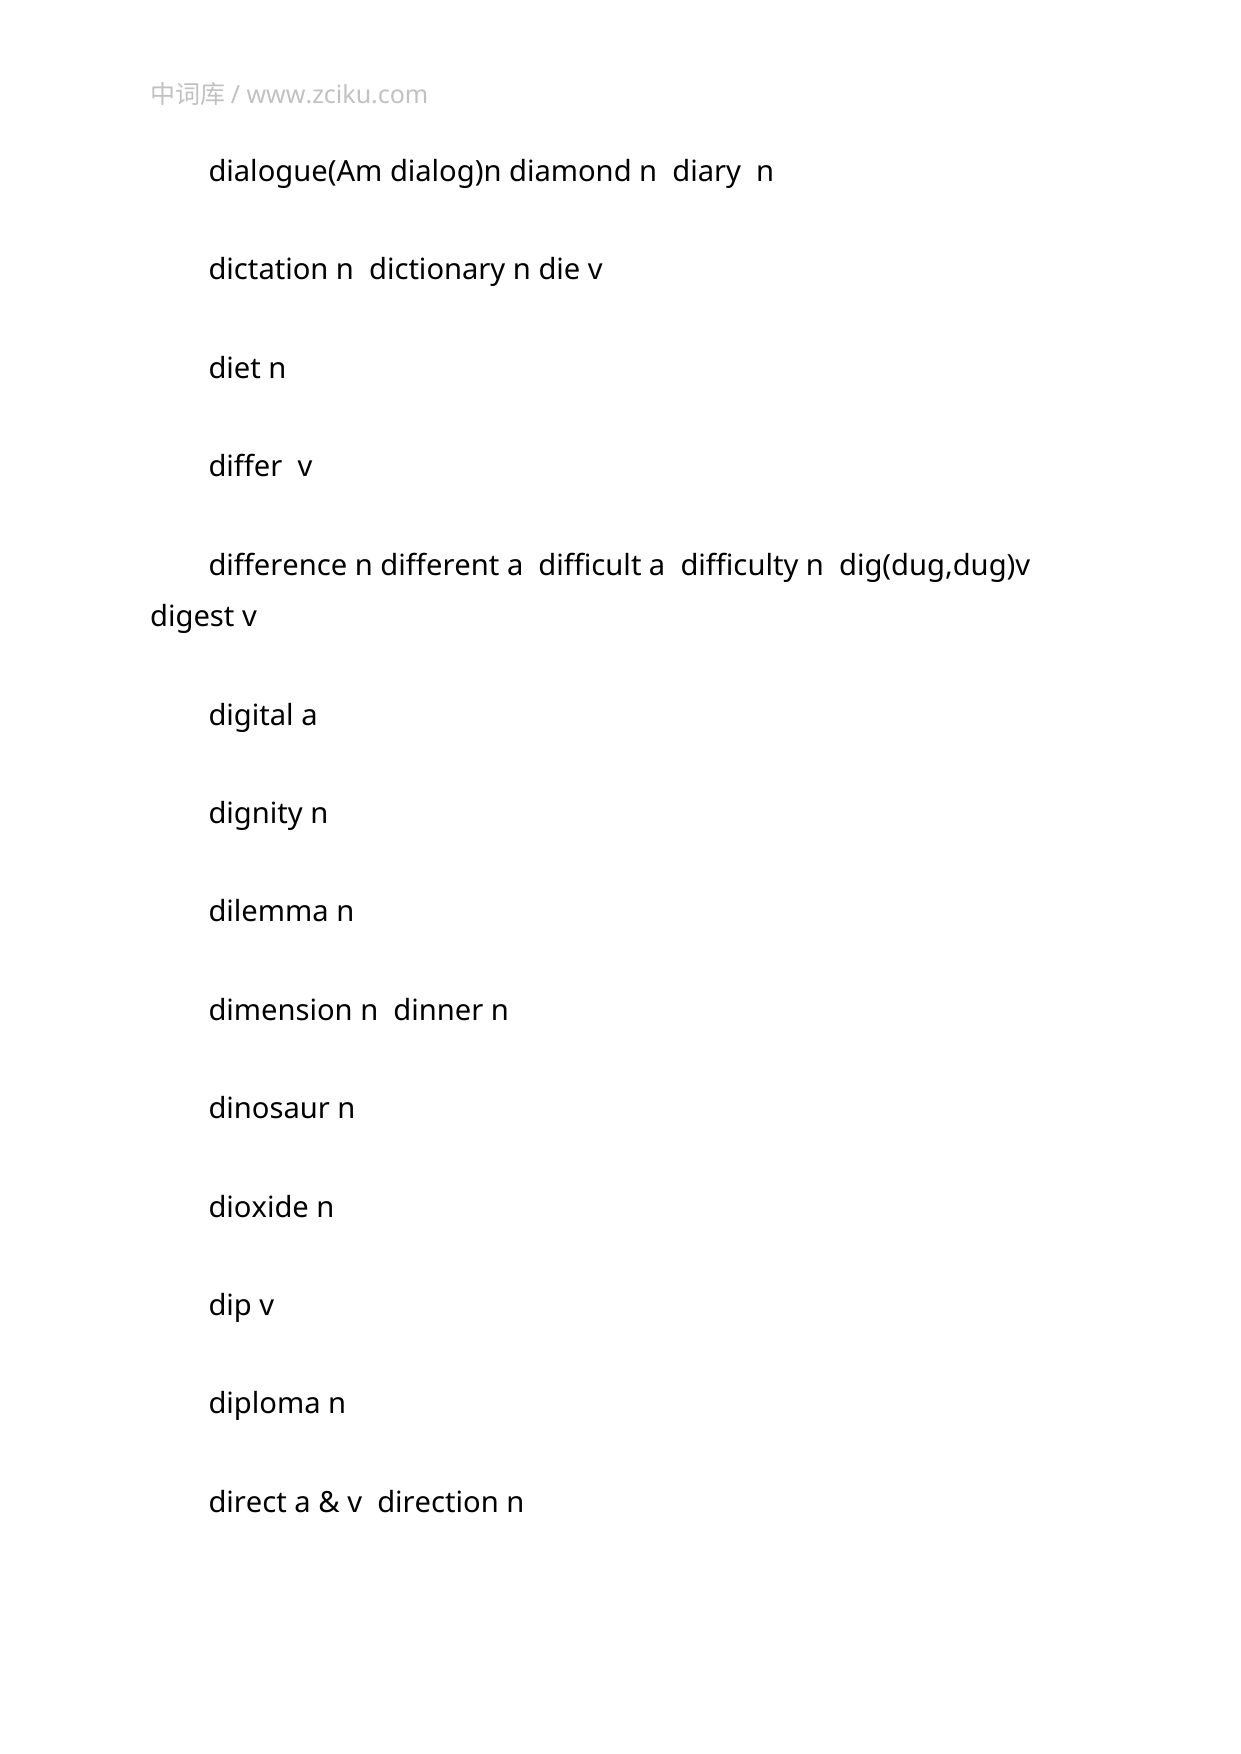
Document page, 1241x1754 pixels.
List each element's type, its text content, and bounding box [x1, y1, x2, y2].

text diet n [150, 347, 1090, 387]
text dinosaur n [150, 1087, 1090, 1127]
text dip v [150, 1284, 1090, 1324]
text direct a & v direction n [150, 1481, 1090, 1521]
text diploma n [150, 1383, 1090, 1422]
text dimension n dinner n [150, 989, 1090, 1029]
text dialogue(Am dialog)n diamond n diary n [150, 150, 1090, 190]
text dioxide n [150, 1186, 1090, 1226]
text dilemma n [150, 891, 1090, 930]
text difference n different a difficult a difficulty n dig(dug,dug)v digest v [150, 544, 1090, 635]
text dictation n dictionary n die v [150, 248, 1090, 288]
text differ v [150, 445, 1090, 485]
text dignity n [150, 792, 1090, 832]
text digital a [150, 694, 1090, 733]
